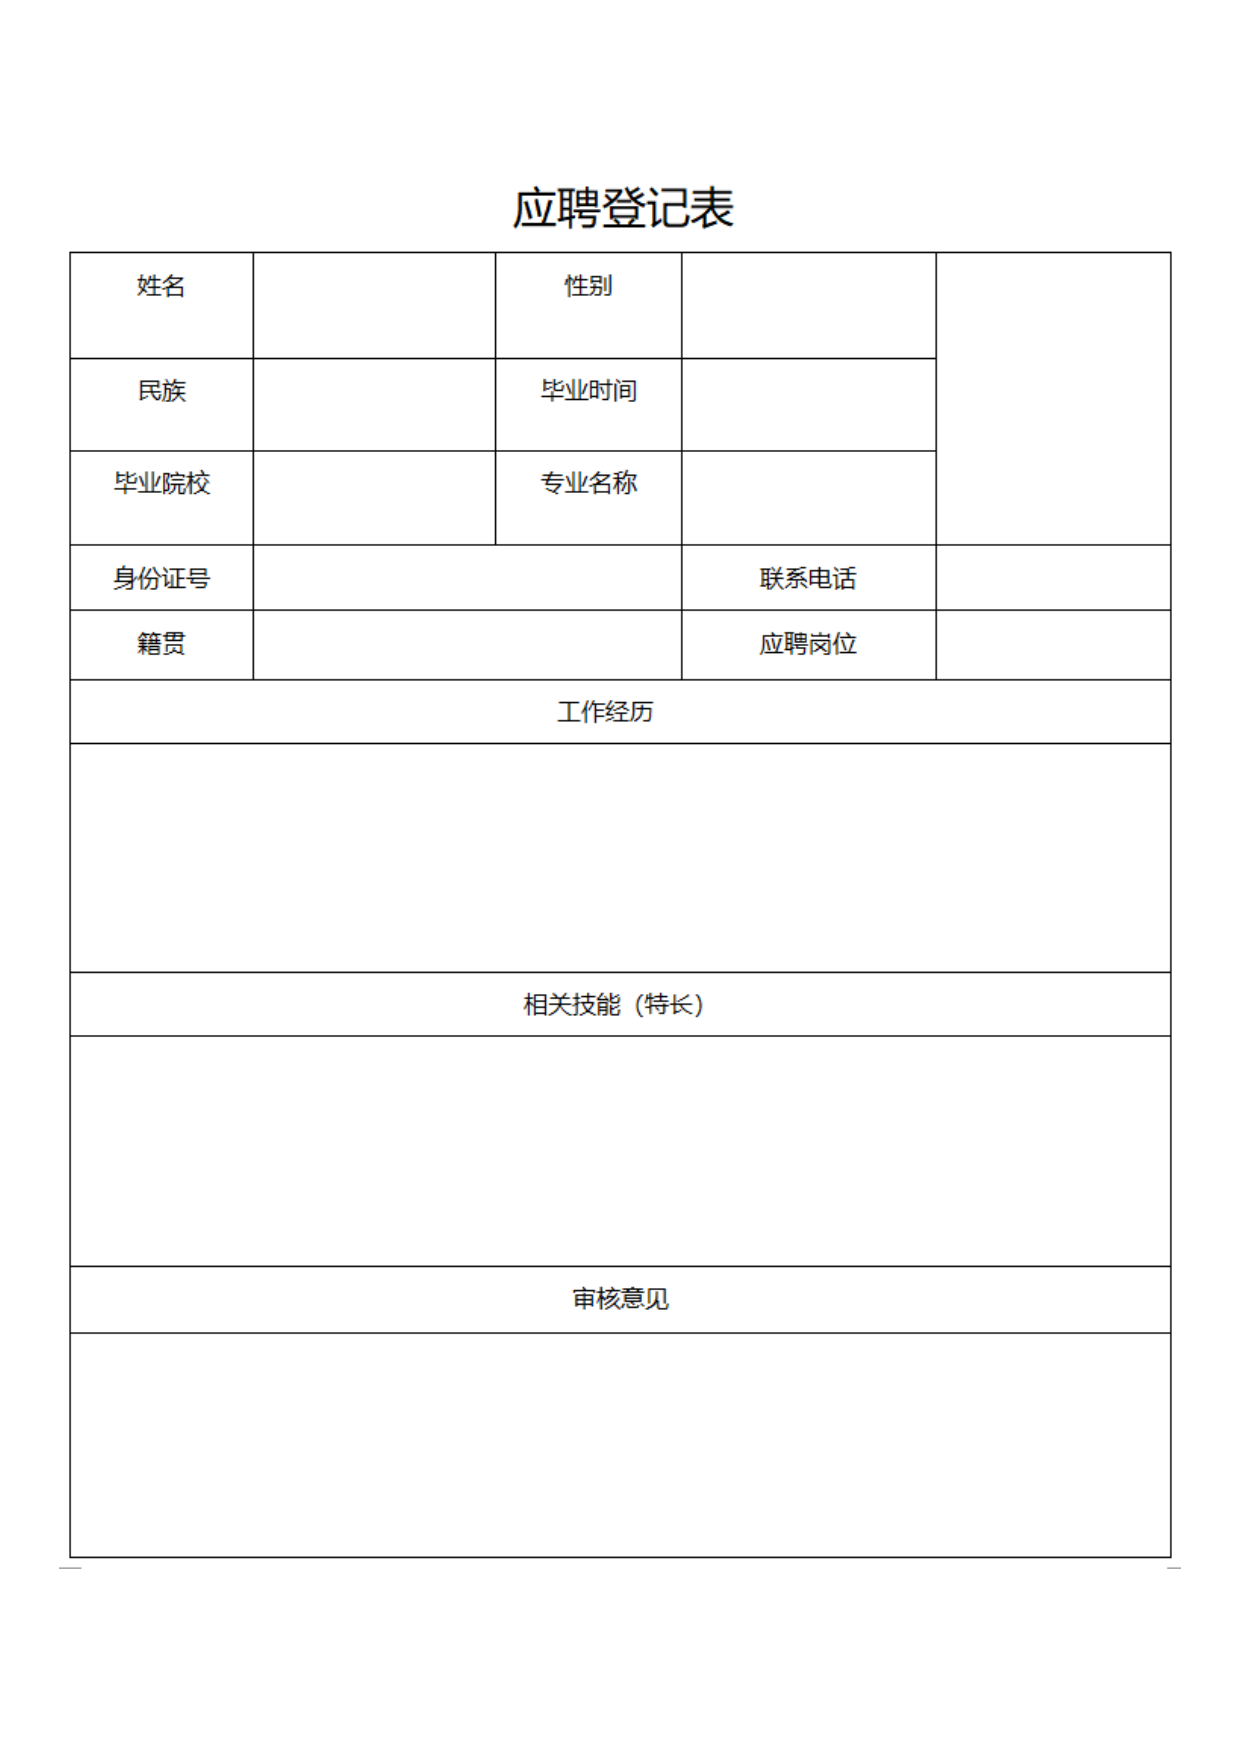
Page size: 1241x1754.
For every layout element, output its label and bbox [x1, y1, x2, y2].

picture [59, 162, 1181, 1569]
